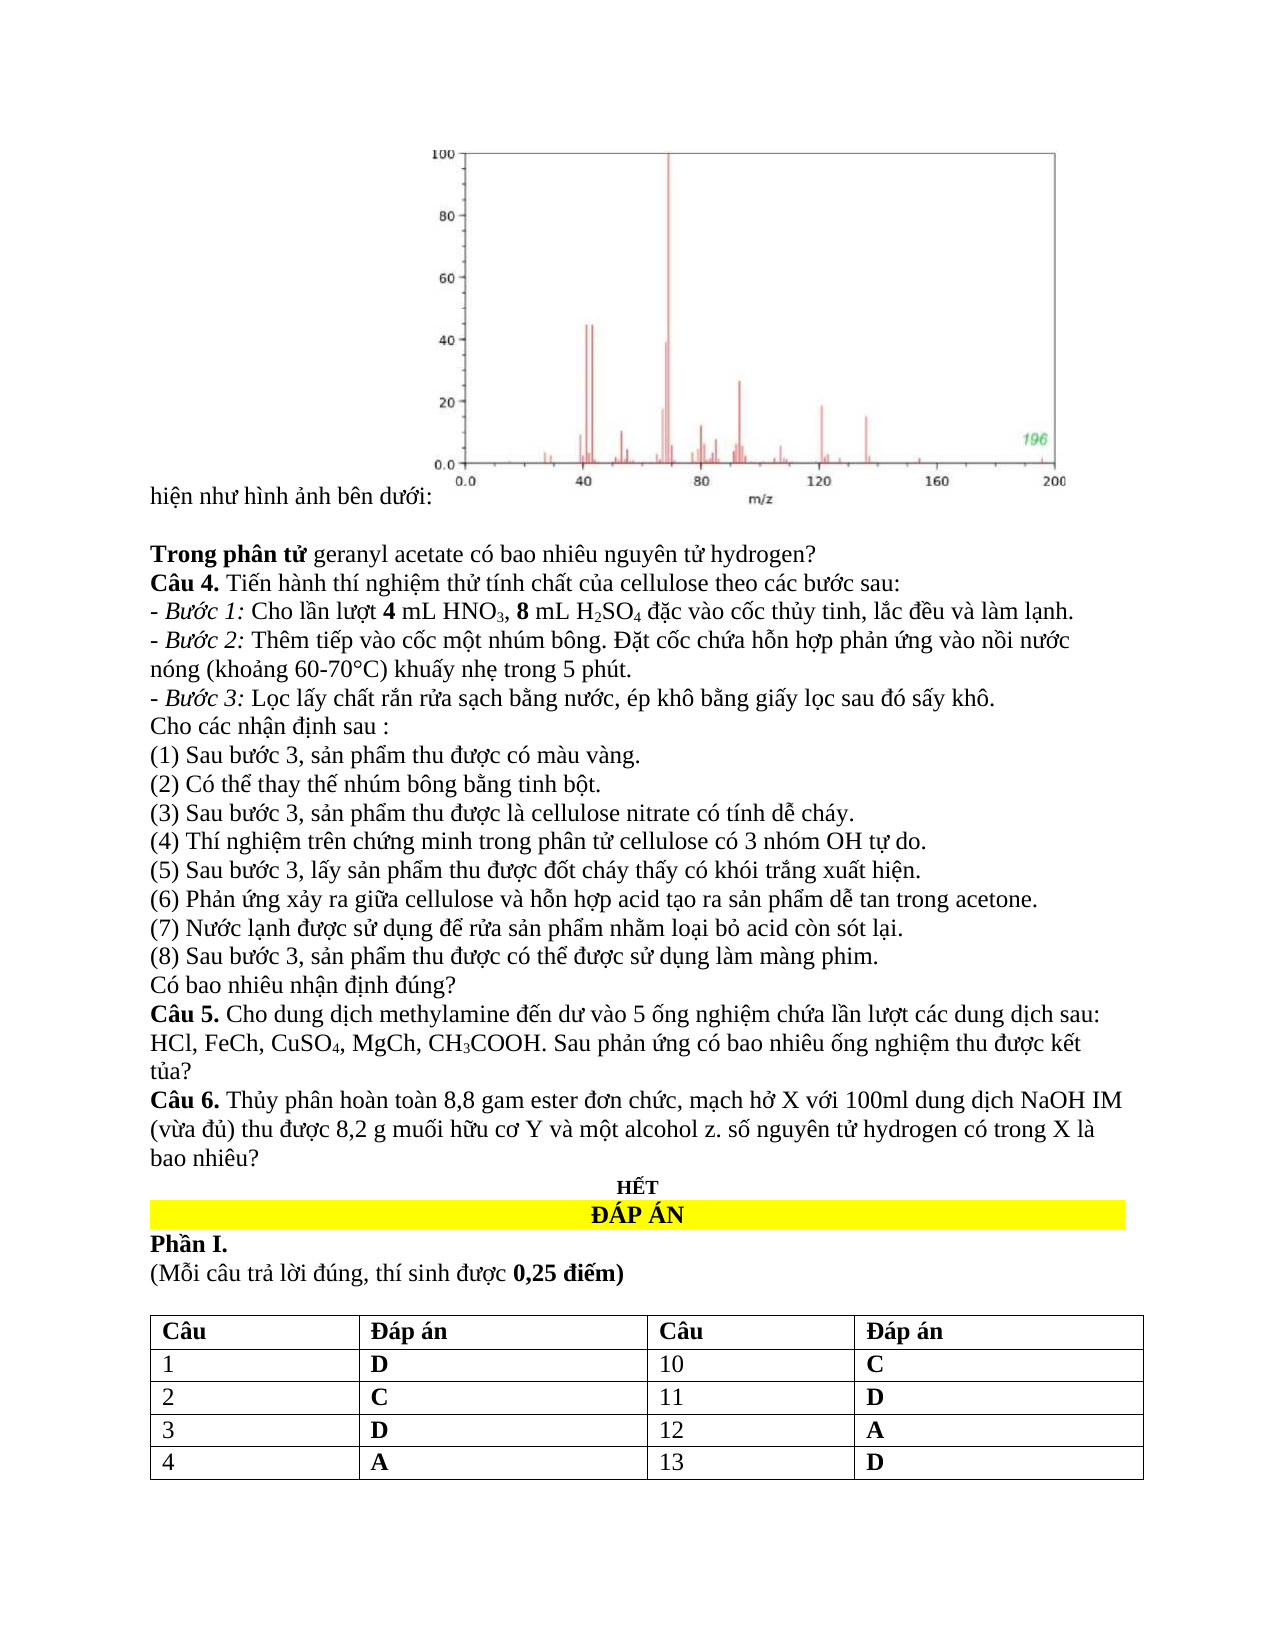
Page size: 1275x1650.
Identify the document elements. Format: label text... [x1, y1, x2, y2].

table_cell D [855, 1447, 1143, 1479]
text hết [150, 1171, 1125, 1200]
text Câu 4. Tiến hành thí nghiệm thử tính chất của cellulose theo các bước sau: [150, 568, 1125, 596]
text Trong phân tử geranyl acetate có bao nhiêu nguyên tử hydrogen? [150, 539, 1125, 568]
text (8) Sau bước 3, sản phẩm thu được có thể được sử dụng làm màng phim. [150, 941, 1125, 970]
text Câu 5. Cho dung dịch methylamine đến dư vào 5 ống nghiệm chứa lần lượt các dung dịch sau: HCl, FeCh, CuSO4, MgCh, CH3COOH. Sau phản ứng có bao nhiêu ống nghiệm thu được kết tủa? [150, 999, 1125, 1085]
table_cell D [360, 1415, 647, 1446]
table_cell C [855, 1350, 1143, 1381]
table_cell A [360, 1447, 647, 1479]
text (5) Sau bước 3, lấy sản phẩm thu được đốt cháy thấy có khói trắng xuất hiện. [150, 855, 1125, 884]
text ĐÁP ÁN [150, 1200, 1125, 1229]
text Cho các nhận định sau : [150, 711, 1125, 740]
table_header Câu [151, 1316, 359, 1348]
table_cell C [360, 1382, 647, 1414]
table_cell D [855, 1382, 1143, 1414]
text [150, 150, 1125, 510]
text - Bước 3: Lọc lấy chất rắn rửa sạch bằng nước, ép khô bằng giấy lọc sau đó sấy khô. [150, 683, 1125, 711]
table_cell 1 [151, 1350, 359, 1381]
text - Bước 2: Thêm tiếp vào cốc một nhúm bông. Đặt cốc chứa hỗn hợp phản ứng vào nồi nước nóng (khoảng 60-70°C) khuấy nhẹ trong 5 phút. [150, 625, 1125, 683]
text (Mỗi câu trả lời đúng, thí sinh được 0,25 điếm) [150, 1258, 1125, 1286]
text (3) Sau bước 3, sản phẩm thu được là cellulose nitrate có tính dễ cháy. [150, 798, 1125, 826]
table_header Đáp án [855, 1316, 1143, 1348]
text (7) Nước lạnh được sử dụng để rửa sản phẩm nhằm loại bỏ acid còn sót lại. [150, 913, 1125, 941]
table_cell 3 [151, 1415, 359, 1446]
table_cell 11 [648, 1382, 854, 1414]
text (6) Phản ứng xảy ra giữa cellulose và hỗn hợp acid tạo ra sản phẩm dễ tan trong acetone. [150, 884, 1125, 913]
table_header Đáp án [360, 1316, 647, 1348]
table_cell A [855, 1415, 1143, 1446]
text Phần I. [150, 1229, 1125, 1258]
table_cell D [360, 1350, 647, 1381]
table_cell 13 [648, 1447, 854, 1479]
picture [432, 150, 1066, 505]
text (4) Thí nghiệm trên chứng minh trong phân tử cellulose có 3 nhóm OH tự do. [150, 826, 1125, 855]
text - Bước 1: Cho lần lượt 4 mL HNO3, 8 mL H2SO4 đặc vào cốc thủy tinh, lắc đều và làm lạnh. [150, 596, 1125, 625]
table_cell 10 [648, 1350, 854, 1381]
text Câu 6. Thủy phân hoàn toàn 8,8 gam ester đơn chức, mạch hở X với 100ml dung dịch NaOH IM (vừa đủ) thu được 8,2 g muối hữu cơ Y và một alcohol z. số nguyên tử hydrogen có trong X là bao nhiêu? [150, 1085, 1125, 1171]
text (2) Có thể thay thế nhúm bông bằng tinh bột. [150, 769, 1125, 798]
table_cell 2 [151, 1382, 359, 1414]
text Có bao nhiêu nhận định đúng? [150, 970, 1125, 999]
table_header Câu [648, 1316, 854, 1348]
table_cell 12 [648, 1415, 854, 1446]
table_cell 4 [151, 1447, 359, 1479]
text (1) Sau bước 3, sản phẩm thu được có màu vàng. [150, 740, 1125, 769]
